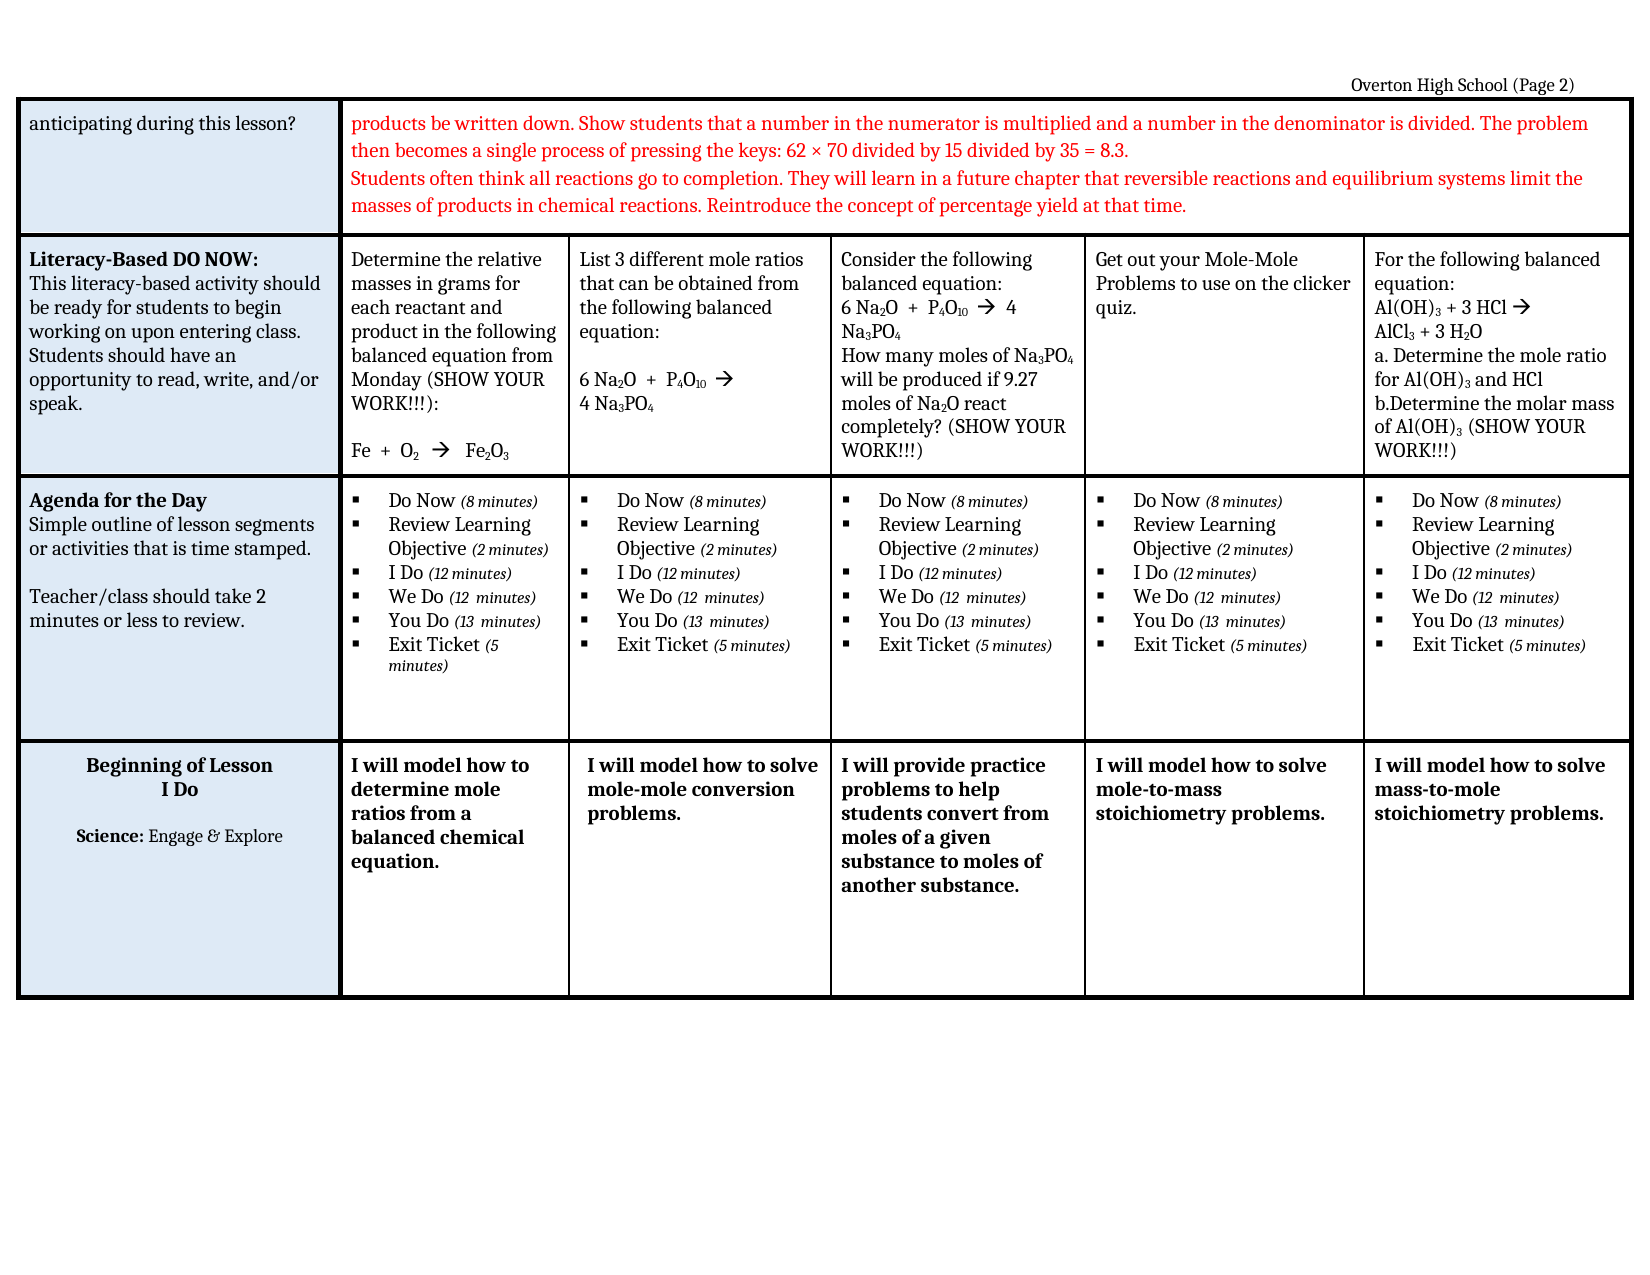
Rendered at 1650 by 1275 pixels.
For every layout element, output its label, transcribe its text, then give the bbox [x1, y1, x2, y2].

table_cell Do Now (8 minutes) Review Learning Objective (2 minutes) I Do (12 minutes) We Do (12 minutes) You Do (13 minutes) Exit Ticket (5 minutes) [1086, 478, 1363, 739]
table_cell Beginning of Lesson I Do Science: Engage & Explore [21, 743, 338, 995]
table_cell I will model how to determine mole ratios from a balanced chemical equation. [343, 743, 568, 995]
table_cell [343, 101, 1629, 232]
table_cell List 3 different mole ratios that can be obtained from the following balanced equation: 6 Na2O + P4O10 4 Na3PO4 [570, 237, 830, 473]
table_cell Do Now (8 minutes) Review Learning Objective (2 minutes) I Do (12 minutes) We Do (12 minutes) You Do (13 minutes) Exit Ticket (5 minutes) [832, 478, 1084, 739]
table_cell I will model how to solve mole-mole conversion problems. [570, 743, 830, 995]
table_cell Literacy-Based DO NOW: This literacy-based activity should be ready for students to begin working on upon entering class. Students should have an opportunity to read, write, and/or speak. [21, 237, 338, 473]
table_cell Get out your Mole-Mole Problems to use on the clicker quiz. [1086, 237, 1363, 473]
table_cell Do Now (8 minutes) Review Learning Objective (2 minutes) I Do (12 minutes) We Do (12 minutes) You Do (13 minutes) Exit Ticket (5 minutes) [570, 478, 830, 739]
table_cell I will model how to solve mole-to-mass stoichiometry problems. [1086, 743, 1363, 995]
table_cell Do Now (8 minutes) Review Learning Objective (2 minutes) I Do (12 minutes) We Do (12 minutes) You Do (13 minutes) Exit Ticket (5 minutes) [1365, 478, 1629, 739]
table_cell Do Now (8 minutes) Review Learning Objective (2 minutes) I Do (12 minutes) We Do (12 minutes) You Do (13 minutes) Exit Ticket (5 minutes) [343, 478, 568, 739]
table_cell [21, 101, 338, 232]
table_cell I will model how to solve mass-to-mole stoichiometry problems. [1365, 743, 1629, 995]
table_cell For the following balanced equation: Al(OH)3 + 3 HCl AlCl3 + 3 H2O a. Determine the mole ratio for Al(OH)3 and HCl b.Determine the molar mass of Al(OH)3 (SHOW YOUR WORK!!!) [1365, 237, 1629, 473]
table_cell I will provide practice problems to help students convert from moles of a given substance to moles of another substance. [832, 743, 1084, 995]
table_cell Consider the following balanced equation: 6 Na2O + P4O10 4 Na3PO4 How many moles of Na3PO4 will be produced if 9.27 moles of Na2O react completely? (SHOW YOUR WORK!!!) [832, 237, 1084, 473]
table_cell Agenda for the Day Simple outline of lesson segments or activities that is time stamped. Teacher/class should take 2 minutes or less to review. [21, 478, 338, 739]
table_cell Determine the relative masses in grams for each reactant and product in the following balanced equation from Monday (SHOW YOUR WORK!!!): Fe + O2 Fe2O3 [343, 237, 568, 473]
